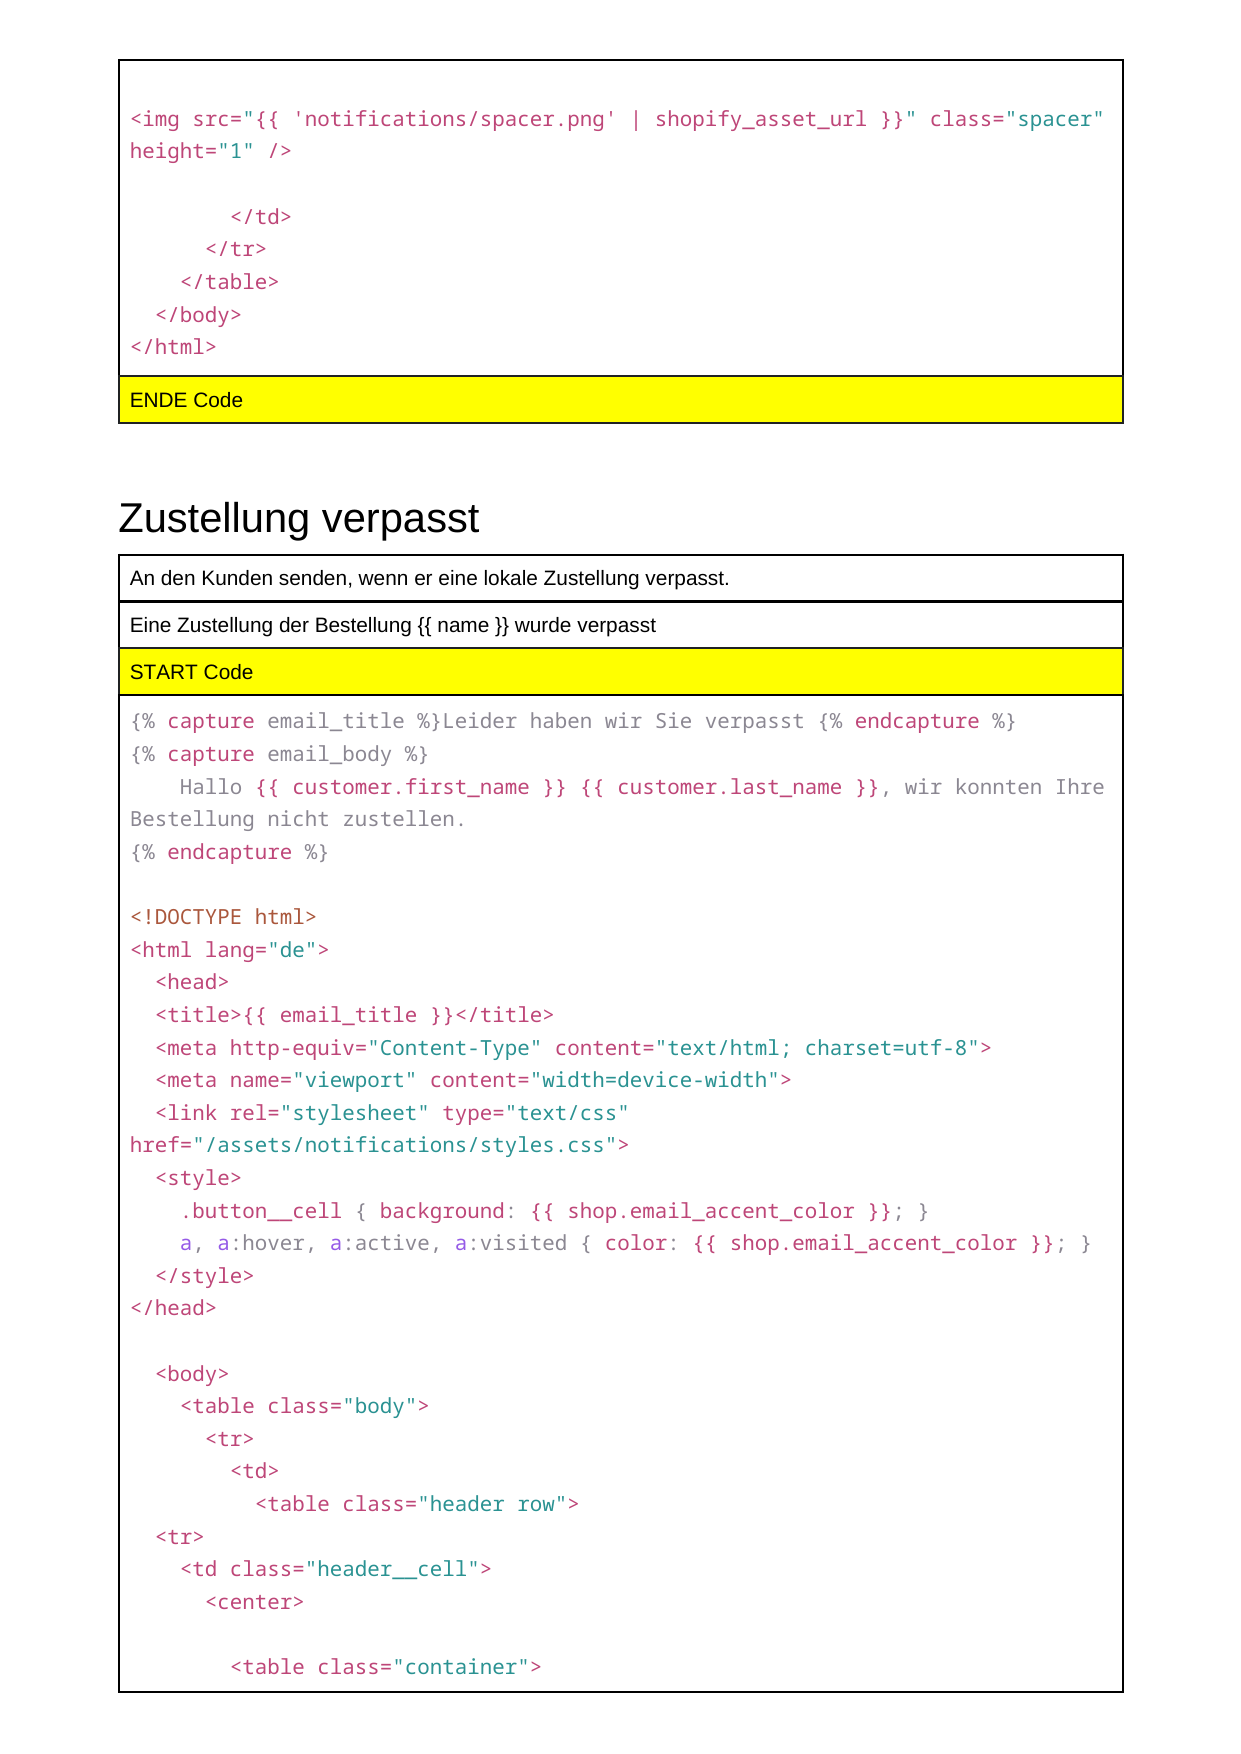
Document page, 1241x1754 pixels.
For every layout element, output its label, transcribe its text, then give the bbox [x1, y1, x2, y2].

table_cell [120, 61, 1122, 375]
table_cell START Code [120, 649, 1122, 694]
table_cell Eine Zustellung der Bestellung {{ name }} wurde verpasst [120, 603, 1122, 647]
table_cell ENDE Code [120, 377, 1122, 422]
subtitle Zustellung verpasst [118, 493, 1122, 541]
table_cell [120, 696, 1122, 1691]
table_header An den Kunden senden, wenn er eine lokale Zustellung verpasst. [120, 556, 1122, 600]
